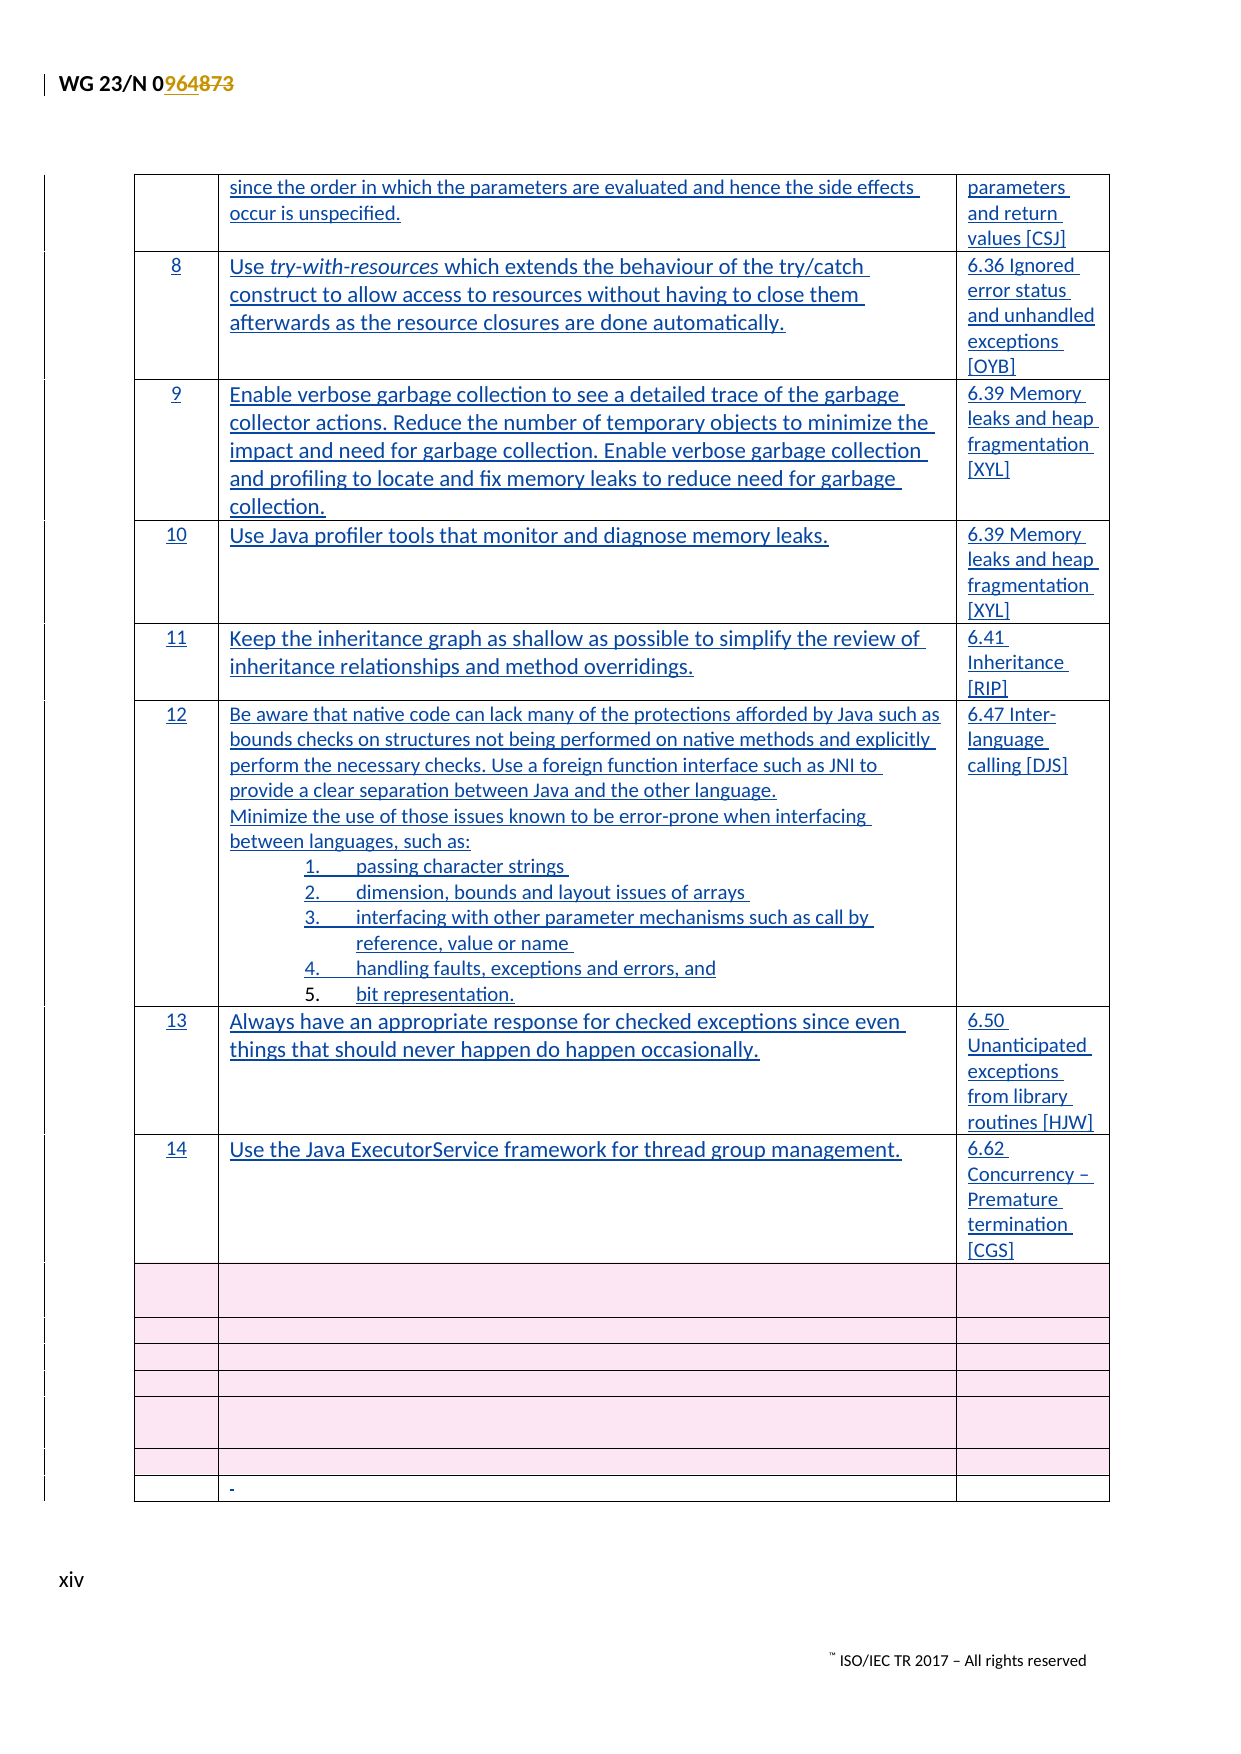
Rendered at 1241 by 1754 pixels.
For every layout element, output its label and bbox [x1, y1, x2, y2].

table_cell [957, 252, 1109, 379]
table_cell [957, 624, 1109, 700]
table_cell [219, 175, 956, 251]
table_cell [957, 1135, 1109, 1262]
table_cell [957, 521, 1109, 623]
table_cell [219, 1007, 956, 1134]
table_cell [957, 1476, 1109, 1501]
table_cell [219, 521, 956, 623]
table_cell [219, 701, 956, 1006]
table_cell [135, 521, 218, 623]
table_cell [219, 380, 956, 520]
table_cell [135, 1007, 218, 1134]
table_cell [957, 175, 1109, 251]
table_cell [219, 1476, 956, 1501]
table_cell [219, 1135, 956, 1262]
table_cell [135, 1135, 218, 1262]
table_cell [219, 252, 956, 379]
table_cell [957, 1007, 1109, 1134]
table_cell [957, 380, 1109, 520]
table_cell [219, 624, 956, 700]
table_cell [135, 1476, 218, 1501]
table_cell [135, 624, 218, 700]
table_cell [957, 701, 1109, 1006]
table_cell [135, 175, 218, 251]
table_cell [135, 380, 218, 520]
table_cell [135, 701, 218, 1006]
table_cell [135, 252, 218, 379]
